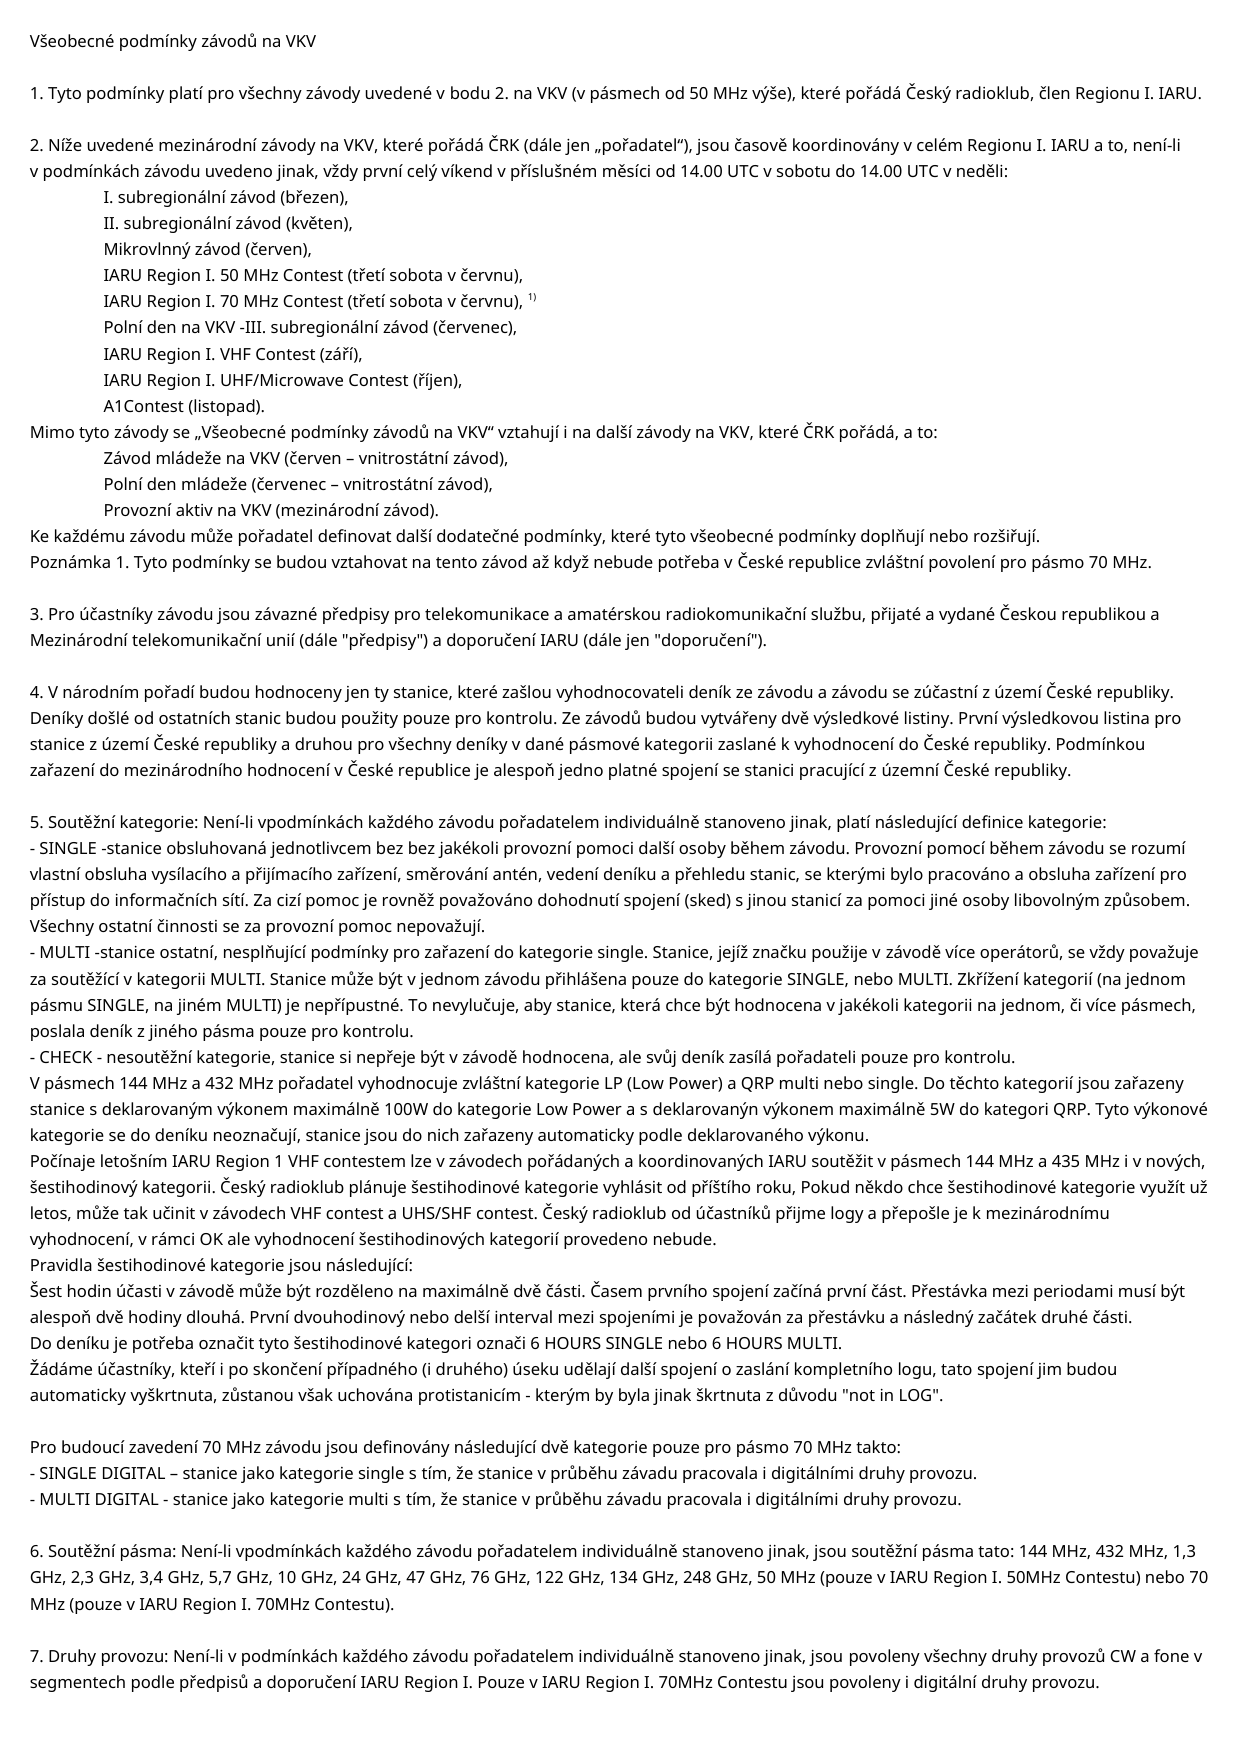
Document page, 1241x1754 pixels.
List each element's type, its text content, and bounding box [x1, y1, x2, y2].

text Mimo tyto závody se „Všeobecné podmínky závodů na VKV“ vztahují i na další závody na VKV, které ČRK pořádá, a to: [29, 420, 1211, 443]
text 2. Níže uvedené mezinárodní závody na VKV, které pořádá ČRK (dále jen „pořadatel“), jsou časově koordinovány v celém Regionu I. IARU a to, není-li v podmínkách závodu uvedeno jinak, vždy první celý víkend v příslušném měsíci od 14.00 UTC v sobotu do 14.00 UTC v neděli: [29, 134, 1211, 182]
text IARU Region I. UHF/Microwave Contest (říjen), [103, 368, 1211, 391]
text Ke každému závodu může pořadatel definovat další dodatečné podmínky, které tyto všeobecné podmínky doplňují nebo rozšiřují. [29, 524, 1211, 547]
text Polní den mládeže (červenec – vnitrostátní závod), [103, 472, 1211, 495]
text IARU Region I. 50 MHz Contest (třetí sobota v červnu), [103, 264, 1211, 287]
text V pásmech 144 MHz a 432 MHz pořadatel vyhodnocuje zvláštní kategorie LP (Low Power) a QRP multi nebo single. Do těchto kategorií jsou zařazeny stanice s deklarovaným výkonem maximálně 100W do kategorie Low Power a s deklarovanýn výkonem maximálně 5W do kategori QRP. Tyto výkonové kategorie se do deníku neoznačují, stanice jsou do nich zařazeny automaticky podle deklarovaného výkonu. [29, 1071, 1211, 1146]
text 1. Tyto podmínky platí pro všechny závody uvedené v bodu 2. na VKV (v pásmech od 50 MHz výše), které pořádá Český radioklub, člen Regionu I. IARU. [29, 82, 1211, 104]
text - SINGLE DIGITAL – stanice jako kategorie single s tím, že stanice v průběhu závadu pracovala i digitálními druhy provozu. [29, 1462, 1211, 1484]
text - MULTI -stanice ostatní, nesplňující podmínky pro zařazení do kategorie single. Stanice, jejíž značku použije v závodě více operátorů, se vždy považuje za soutěžící v kategorii MULTI. Stanice může být v jednom závodu přihlášena pouze do kategorie SINGLE, nebo MULTI. Zkřížení kategorií (na jednom pásmu SINGLE, na jiném MULTI) je nepřípustné. To nevylučuje, aby stanice, která chce být hodnocena v jakékoli kategorii na jednom, či více pásmech, poslala deník z jiného pásma pouze pro kontrolu. [29, 941, 1211, 1042]
text A1Contest (listopad). [103, 394, 1211, 417]
text Počínaje letošním IARU Region 1 VHF contestem lze v závodech pořádaných a koordinovaných IARU soutěžit v pásmech 144 MHz a 435 MHz i v nových, šestihodinový kategorii. Český radioklub plánuje šestihodinové kategorie vyhlásit od příštího roku, Pokud někdo chce šestihodinové kategorie využít už letos, může tak učinit v závodech VHF contest a UHS/SHF contest. Český radioklub od účastníků přijme logy a přepošle je k mezinárodnímu vyhodnocení, v rámci OK ale vyhodnocení šestihodinových kategorií provedeno nebude. [29, 1149, 1211, 1250]
text Mikrovlnný závod (červen), [103, 238, 1211, 261]
text Žádáme účastníky, kteří i po skončení případného (i druhého) úseku udělají další spojení o zaslání kompletního logu, tato spojení jim budou automaticky vyškrtnuta, zůstanou však uchována protistanicím - kterým by byla jinak škrtnuta z důvodu "not in LOG". [29, 1358, 1211, 1406]
text Poznámka 1. Tyto podmínky se budou vztahovat na tento závod až když nebude potřeba v České republice zvláštní povolení pro pásmo 70 MHz. [29, 550, 1211, 573]
text Polní den na VKV -III. subregionální závod (červenec), [103, 316, 1211, 339]
text 6. Soutěžní pásma: Není-li vpodmínkách každého závodu pořadatelem individuálně stanoveno jinak, jsou soutěžní pásma tato: 144 MHz, 432 MHz, 1,3 GHz, 2,3 GHz, 3,4 GHz, 5,7 GHz, 10 GHz, 24 GHz, 47 GHz, 76 GHz, 122 GHz, 134 GHz, 248 GHz, 50 MHz (pouze v IARU Region I. 50MHz Contestu) nebo 70 MHz (pouze v IARU Region I. 70MHz Contestu). [29, 1540, 1211, 1615]
text II. subregionální závod (květen), [103, 212, 1211, 234]
text 5. Soutěžní kategorie: Není-li vpodmínkách každého závodu pořadatelem individuálně stanoveno jinak, platí následující definice kategorie: [29, 811, 1211, 833]
text Šest hodin účasti v závodě může být rozděleno na maximálně dvě části. Časem prvního spojení začíná první část. Přestávka mezi periodami musí být alespoň dvě hodiny dlouhá. První dvouhodinový nebo delší interval mezi spojeními je považován za přestávku a následný začátek druhé části. [29, 1279, 1211, 1328]
text Všeobecné podmínky závodů na VKV [29, 29, 1211, 52]
text Pro budoucí zavedení 70 MHz závodu jsou definovány následující dvě kategorie pouze pro pásmo 70 MHz takto: [29, 1436, 1211, 1458]
text Pravidla šestihodinové kategorie jsou následující: [29, 1253, 1211, 1276]
text IARU Region I. 70 MHz Contest (třetí sobota v červnu), 1) [103, 290, 1211, 313]
text Do deníku je potřeba označit tyto šestihodinové kategori označi 6 HOURS SINGLE nebo 6 HOURS MULTI. [29, 1332, 1211, 1354]
text IARU Region I. VHF Contest (září), [103, 342, 1211, 365]
text Závod mládeže na VKV (červen – vnitrostátní závod), [103, 446, 1211, 469]
text - SINGLE -stanice obsluhovaná jednotlivcem bez bez jakékoli provozní pomoci další osoby během závodu. Provozní pomocí během závodu se rozumí vlastní obsluha vysílacího a přijímacího zařízení, směrování antén, vedení deníku a přehledu stanic, se kterými bylo pracováno a obsluha zařízení pro přístup do informačních sítí. Za cizí pomoc je rovněž považováno dohodnutí spojení (sked) s jinou stanicí za pomoci jiné osoby libovolným způsobem. Všechny ostatní činnosti se za provozní pomoc nepovažují. [29, 837, 1211, 938]
text I. subregionální závod (březen), [103, 186, 1211, 208]
text 3. Pro účastníky závodu jsou závazné předpisy pro telekomunikace a amatérskou radiokomunikační službu, přijaté a vydané Českou republikou a Mezinárodní telekomunikační unií (dále "předpisy") a doporučení IARU (dále jen "doporučení"). [29, 602, 1211, 651]
text - MULTI DIGITAL - stanice jako kategorie multi s tím, že stanice v průběhu závadu pracovala i digitálními druhy provozu. [29, 1488, 1211, 1511]
text 4. V národním pořadí budou hodnoceny jen ty stanice, které zašlou vyhodnocovateli deník ze závodu a závodu se zúčastní z území České republiky. Deníky došlé od ostatních stanic budou použity pouze pro kontrolu. Ze závodů budou vytvářeny dvě výsledkové listiny. První výsledkovou listina pro stanice z území České republiky a druhou pro všechny deníky v dané pásmové kategorii zaslané k vyhodnocení do České republiky. Podmínkou zařazení do mezinárodního hodnocení v České republice je alespoň jedno platné spojení se stanici pracující z územní České republiky. [29, 681, 1211, 781]
text - CHECK - nesoutěžní kategorie, stanice si nepřeje být v závodě hodnocena, ale svůj deník zasílá pořadateli pouze pro kontrolu. [29, 1045, 1211, 1068]
text Provozní aktiv na VKV (mezinárodní závod). [103, 498, 1211, 521]
text 7. Druhy provozu: Není-li v podmínkách každého závodu pořadatelem individuálně stanoveno jinak, jsou povoleny všechny druhy provozů CW a fone v segmentech podle předpisů a doporučení IARU Region I. Pouze v IARU Region I. 70MHz Contestu jsou povoleny i digitální druhy provozu. [29, 1644, 1211, 1693]
